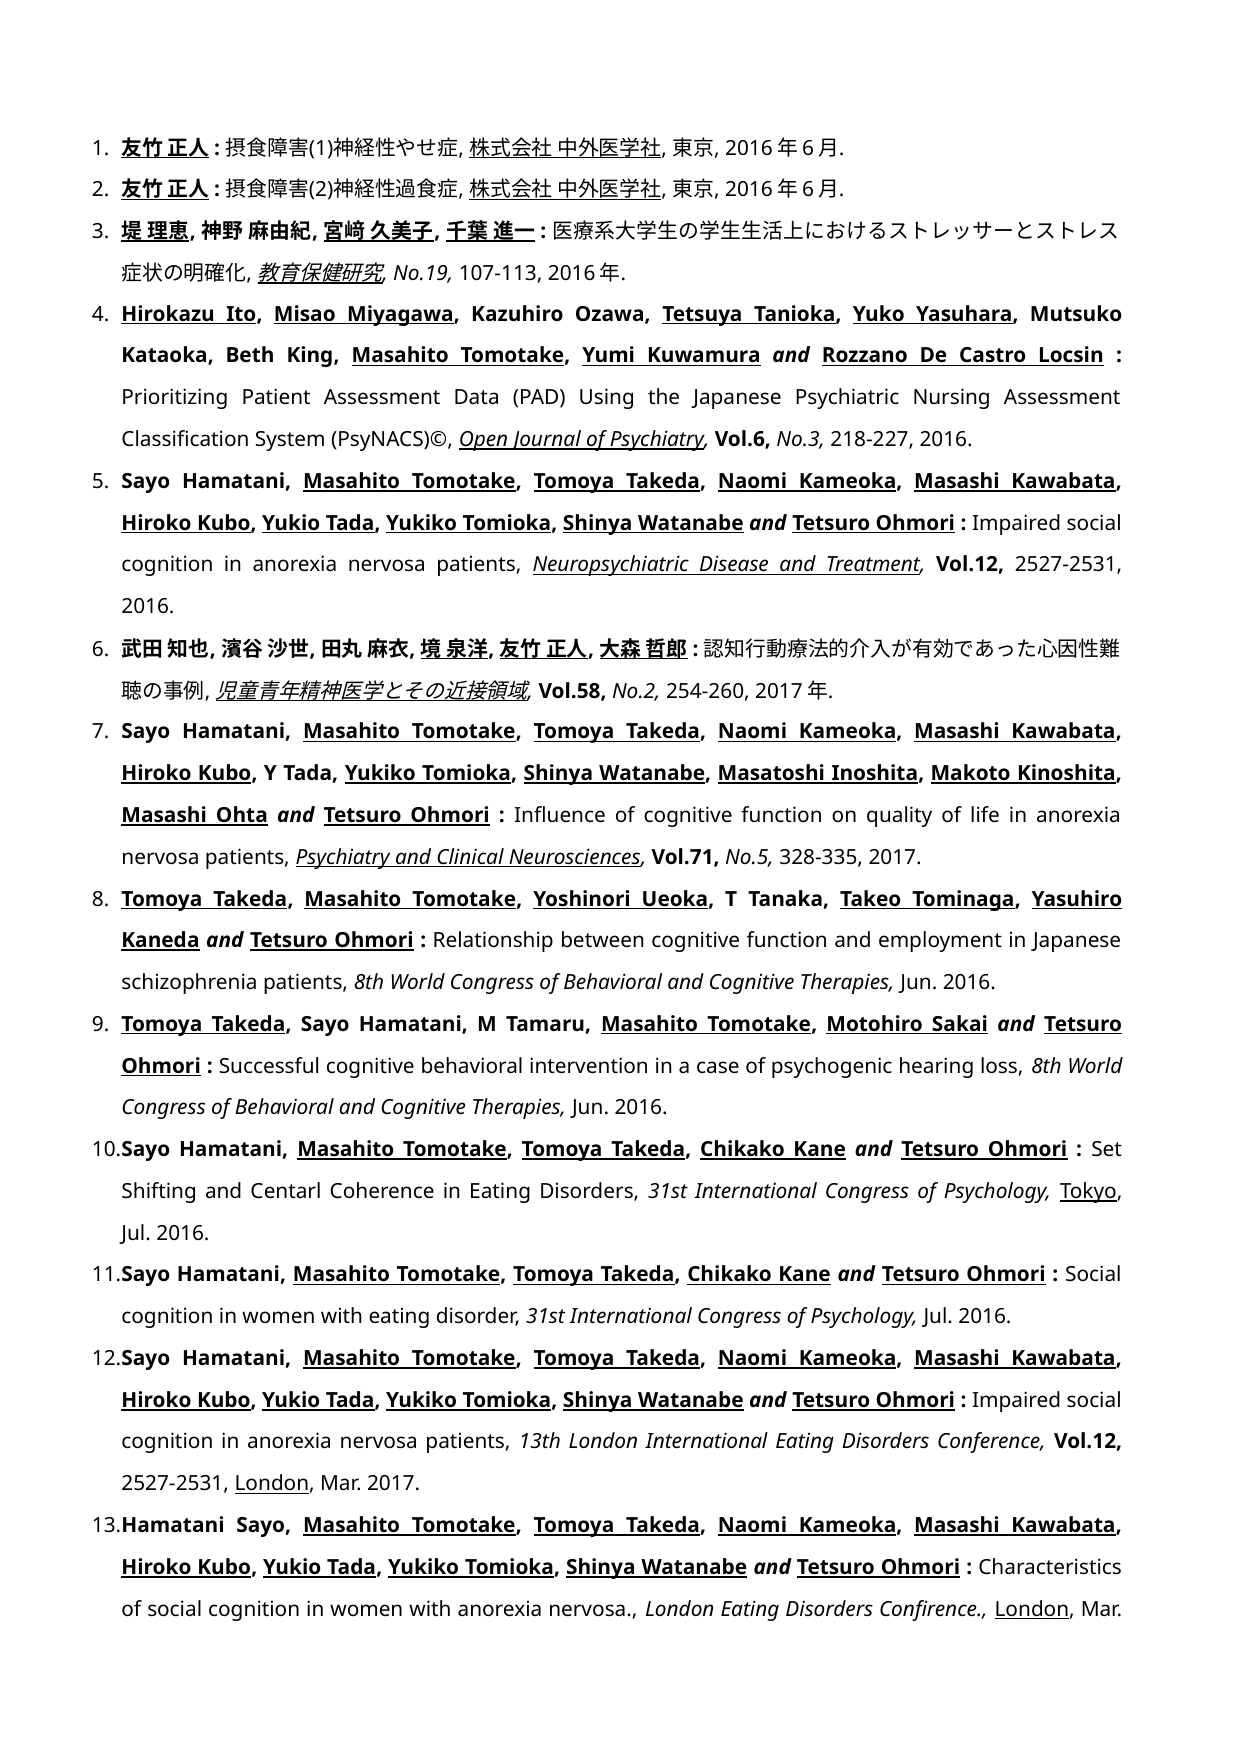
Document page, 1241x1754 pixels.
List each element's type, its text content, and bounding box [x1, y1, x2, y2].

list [92, 1503, 1122, 1629]
list Tomoya Takeda, Sayo Hamatani, M Tamaru, Masahito Tomotake, Motohiro Sakai and Tetsuro Ohmori : Successful cognitive behavioral intervention in a case of psychogenic hearing loss, 8th World Congress of Behavioral and Cognitive Therapies, Jun. 2016. [92, 1002, 1122, 1128]
list Sayo Hamatani, Masahito Tomotake, Tomoya Takeda, Naomi Kameoka, Masashi Kawabata, Hiroko Kubo, Yukio Tada, Yukiko Tomioka, Shinya Watanabe and Tetsuro Ohmori : Impaired social cognition in anorexia nervosa patients, Neuropsychiatric Disease and Treatment, Vol.12, 2527-2531, 2016. [92, 459, 1122, 626]
list 武田 知也, 濱谷 沙世, 田丸 麻衣, 境 泉洋, 友竹 正人, 大森 哲郎 : 認知行動療法的介入が有効であった心因性難聴の事例, 児童青年精神医学とその近接領域, Vol.58, No.2, 254-260, 2017年. [92, 626, 1122, 710]
list Sayo Hamatani, Masahito Tomotake, Tomoya Takeda, Naomi Kameoka, Masashi Kawabata, Hiroko Kubo, Yukio Tada, Yukiko Tomioka, Shinya Watanabe and Tetsuro Ohmori : Impaired social cognition in anorexia nervosa patients, 13th London International Eating Disorders Conference, Vol.12, 2527-2531, London, Mar. 2017. [92, 1336, 1122, 1503]
list Sayo Hamatani, Masahito Tomotake, Tomoya Takeda, Naomi Kameoka, Masashi Kawabata, Hiroko Kubo, Y Tada, Yukiko Tomioka, Shinya Watanabe, Masatoshi Inoshita, Makoto Kinoshita, Masashi Ohta and Tetsuro Ohmori : Influence of cognitive function on quality of life in anorexia nervosa patients, Psychiatry and Clinical Neurosciences, Vol.71, No.5, 328-335, 2017. [92, 710, 1122, 877]
list Tomoya Takeda, Masahito Tomotake, Yoshinori Ueoka, T Tanaka, Takeo Tominaga, Yasuhiro Kaneda and Tetsuro Ohmori : Relationship between cognitive function and employment in Japanese schizophrenia patients, 8th World Congress of Behavioral and Cognitive Therapies, Jun. 2016. [92, 877, 1122, 1002]
list 友竹 正人 : 摂食障害(1)神経性やせ症, 株式会社 中外医学社, 東京, 2016年6月. [92, 125, 1122, 167]
list Hirokazu Ito, Misao Miyagawa, Kazuhiro Ozawa, Tetsuya Tanioka, Yuko Yasuhara, Mutsuko Kataoka, Beth King, Masahito Tomotake, Yumi Kuwamura and Rozzano De Castro Locsin : Prioritizing Patient Assessment Data (PAD) Using the Japanese Psychiatric Nursing Assessment Classification System (PsyNACS)©, Open Journal of Psychiatry, Vol.6, No.3, 218-227, 2016. [92, 292, 1122, 459]
list 堤 理恵, 神野 麻由紀, 宮﨑 久美子, 千葉 進一 : 医療系大学生の学生生活上におけるストレッサーとストレス症状の明確化, 教育保健研究, No.19, 107-113, 2016年. [92, 209, 1122, 292]
list Sayo Hamatani, Masahito Tomotake, Tomoya Takeda, Chikako Kane and Tetsuro Ohmori : Social cognition in women with eating disorder, 31st International Congress of Psychology, Jul. 2016. [92, 1253, 1122, 1336]
list 友竹 正人 : 摂食障害(2)神経性過食症, 株式会社 中外医学社, 東京, 2016年6月. [92, 167, 1122, 209]
list Sayo Hamatani, Masahito Tomotake, Tomoya Takeda, Chikako Kane and Tetsuro Ohmori : Set Shifting and Centarl Coherence in Eating Disorders, 31st International Congress of Psychology, Tokyo, Jul. 2016. [92, 1128, 1122, 1253]
